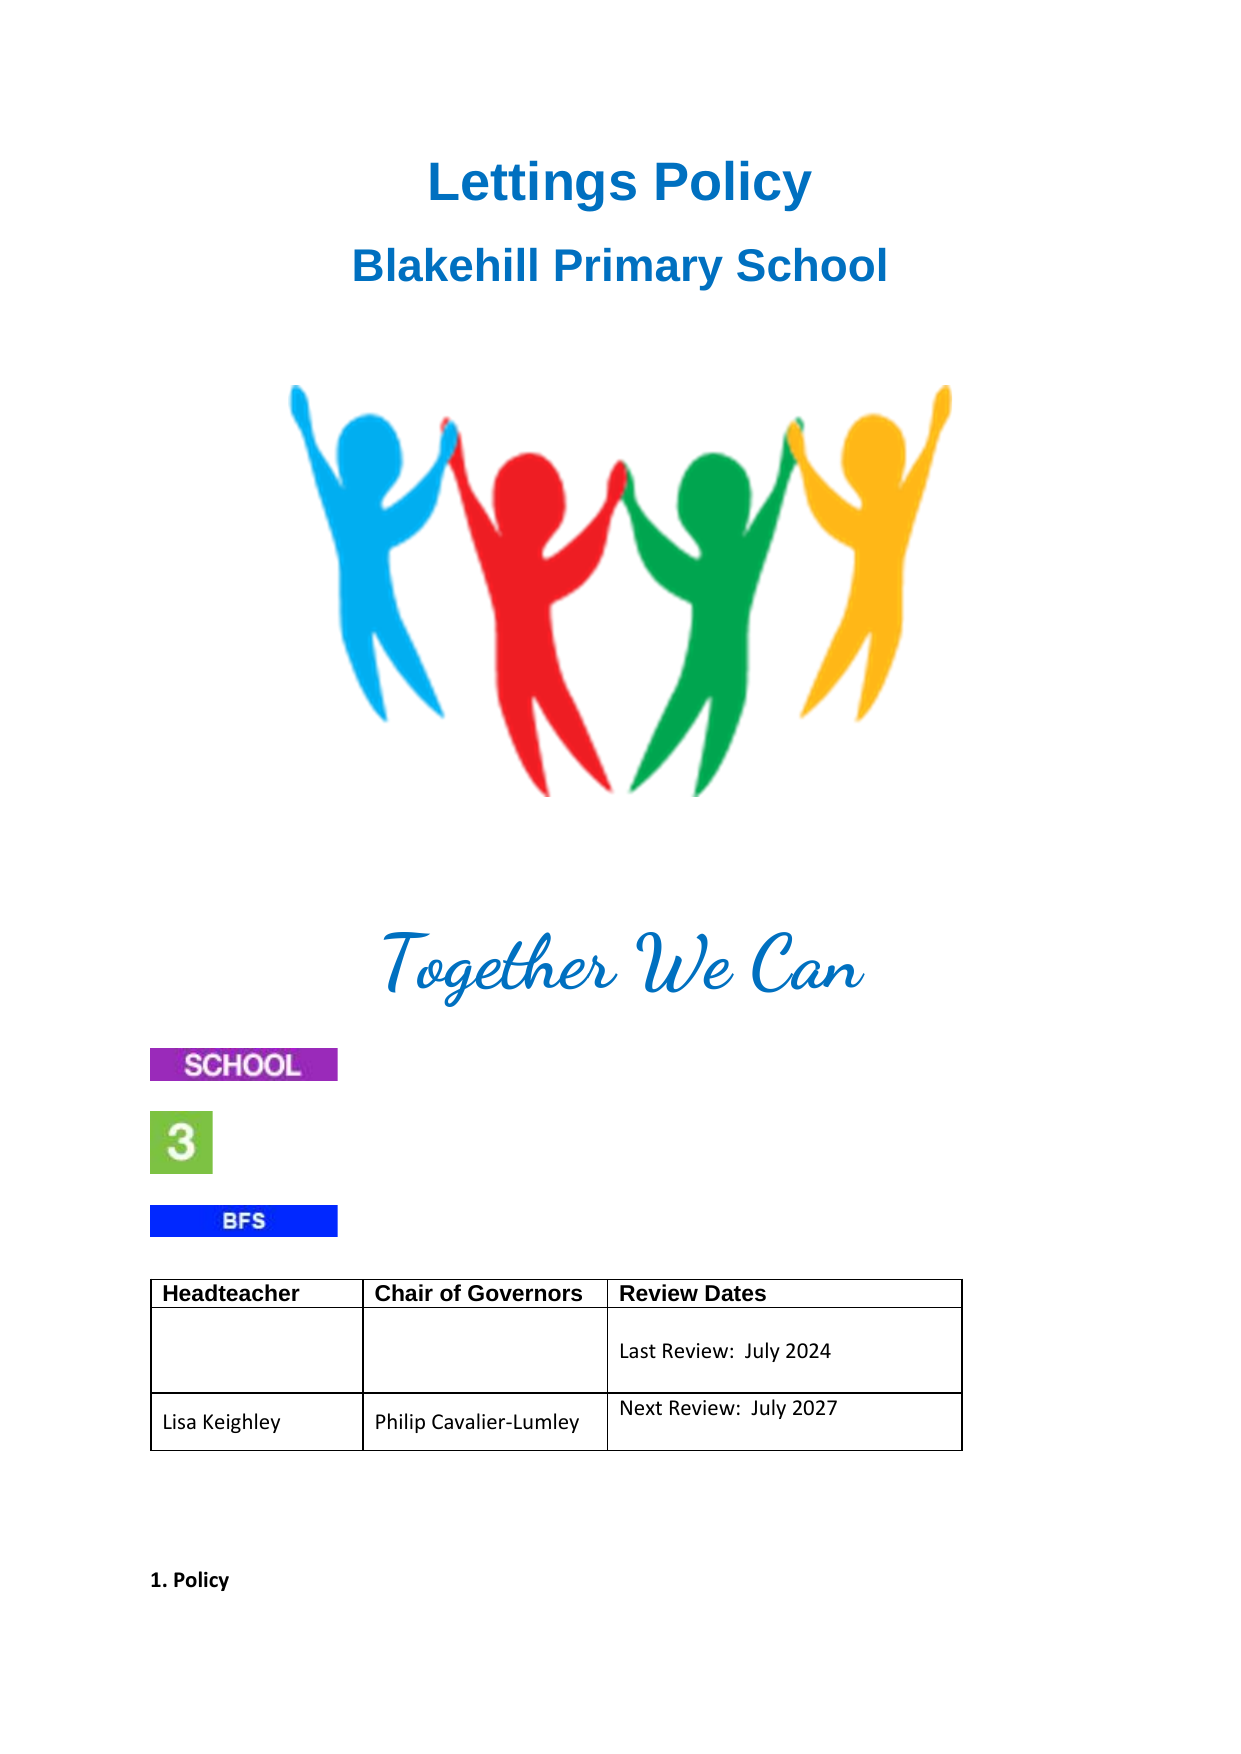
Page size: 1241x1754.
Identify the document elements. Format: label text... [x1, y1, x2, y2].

table_cell [152, 1308, 362, 1392]
text Together We Can [150, 918, 1090, 1008]
picture [150, 1048, 338, 1081]
table_cell Philip Cavalier-Lumley [364, 1394, 607, 1449]
table_header Review Dates [608, 1280, 961, 1306]
table_cell [364, 1308, 607, 1392]
text Blakehill Primary School [150, 238, 1090, 291]
text Lettings Policy [150, 150, 1090, 212]
table_cell Last Review: July 2024 [608, 1308, 961, 1392]
text 1. Policy [150, 1565, 1090, 1593]
table_cell Next Review: July 2027 [608, 1394, 961, 1449]
table_header Headteacher [152, 1280, 362, 1306]
picture [150, 1111, 213, 1174]
picture [288, 385, 953, 797]
table_header Chair of Governors [364, 1280, 607, 1306]
picture [150, 1205, 338, 1237]
table_cell Lisa Keighley [152, 1394, 362, 1449]
